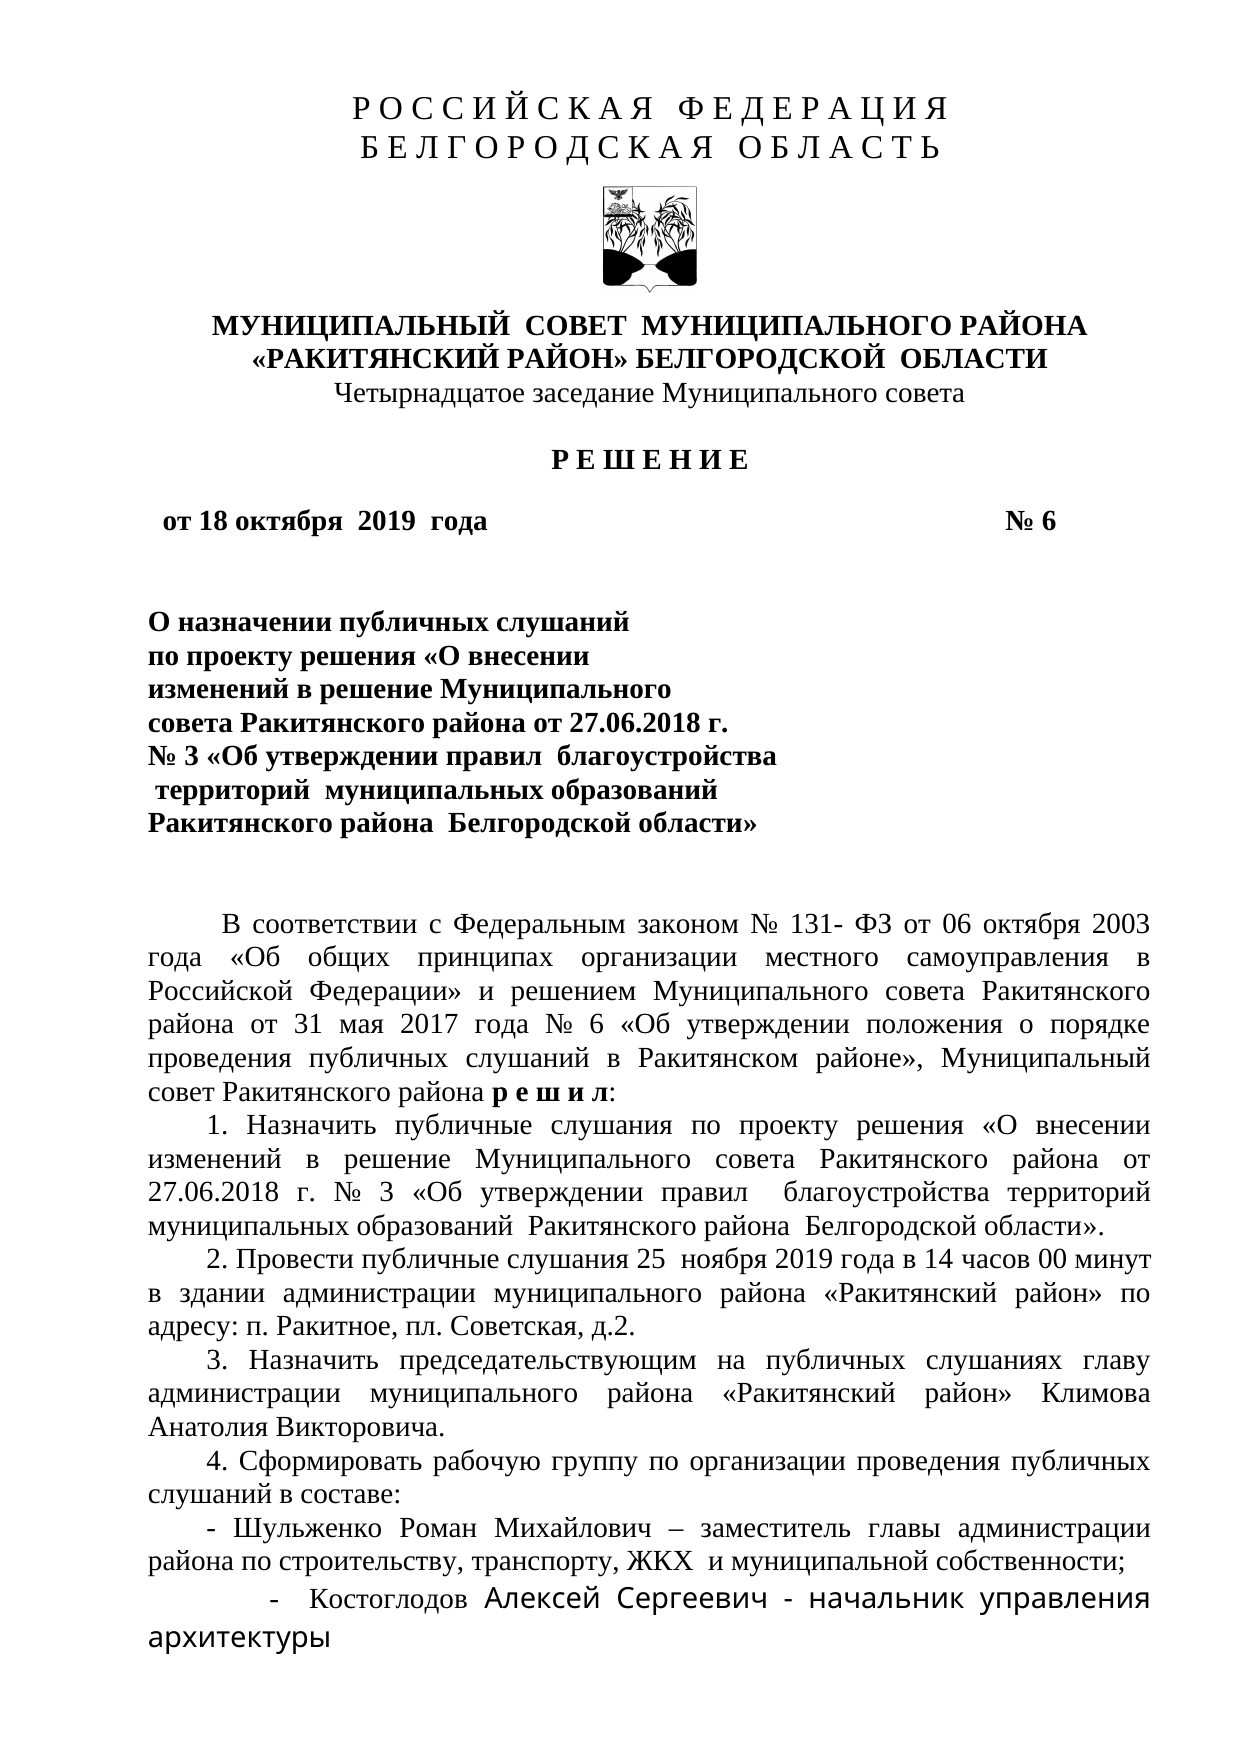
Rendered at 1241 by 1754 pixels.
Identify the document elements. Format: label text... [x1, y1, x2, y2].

text 4. Сформировать рабочую группу по организации проведения публичных слушаний в составе: [148, 1443, 1152, 1510]
text изменений в решение Муниципального [148, 671, 1152, 705]
picture [602, 184, 698, 294]
text - Шульженко Роман Михайлович – заместитель главы администрации района по строительству, транспорту, ЖКХ и муниципальной собственности; [148, 1510, 1152, 1577]
text от 18 октября 2019 года № 6 [148, 503, 1152, 537]
text Р О С С И Й С К А Я Ф Е Д Е Р А Ц И Я [148, 89, 1152, 127]
text О назначении публичных слушаний [148, 604, 1152, 638]
text В соответствии с Федеральным законом № 131- ФЗ от 06 октября 2003 года «Об общих принципах организации местного самоуправления в Российской Федерации» и решением Муниципального совета Ракитянского района от 31 мая 2017 года № 6 «Об утверждении положения о порядке проведения публичных слушаний в Ракитянском районе», Муниципальный совет Ракитянского района р е ш и л: [148, 906, 1152, 1107]
text «РАКИТЯНСКИЙ РАЙОН» БЕЛГОРОДСКОЙ ОБЛАСТИ [148, 341, 1152, 375]
text по проекту решения «О внесении [148, 638, 1152, 671]
text Б Е Л Г О Р О Д С К А Я О Б Л А С Т Ь [148, 127, 1152, 165]
text 3. Назначить председательствующим на публичных слушаниях главу администрации муниципального района «Ракитянский район» Климова Анатолия Викторовича. [148, 1342, 1152, 1443]
text Ракитянского района Белгородской области» [148, 805, 1152, 839]
text № 3 «Об утверждении правил благоустройства [148, 738, 1152, 772]
text 2. Провести публичные слушания 25 ноября 2019 года в 14 часов 00 минут в здании администрации муниципального района «Ракитянский район» по адресу: п. Ракитное, пл. Советская, д.2. [148, 1241, 1152, 1342]
text - Костоглодов Алексей Сергеевич - начальник управления архитектуры [148, 1577, 1152, 1656]
text Р Е Ш Е Н И Е [148, 442, 1152, 476]
text МУНИЦИПАЛЬНЫЙ СОВЕТ МУНИЦИПАЛЬНОГО РАЙОНА [148, 308, 1152, 341]
text Четырнадцатое заседание Муниципального совета [148, 375, 1152, 408]
text территорий муниципальных образований [148, 772, 1152, 805]
text совета Ракитянского района от 27.06.2018 г. [148, 705, 1152, 738]
text 1. Назначить публичные слушания по проекту решения «О внесении изменений в решение Муниципального совета Ракитянского района от 27.06.2018 г. № 3 «Об утверждении правил благоустройства территорий муниципальных образований Ракитянского района Белгородской области». [148, 1107, 1152, 1241]
